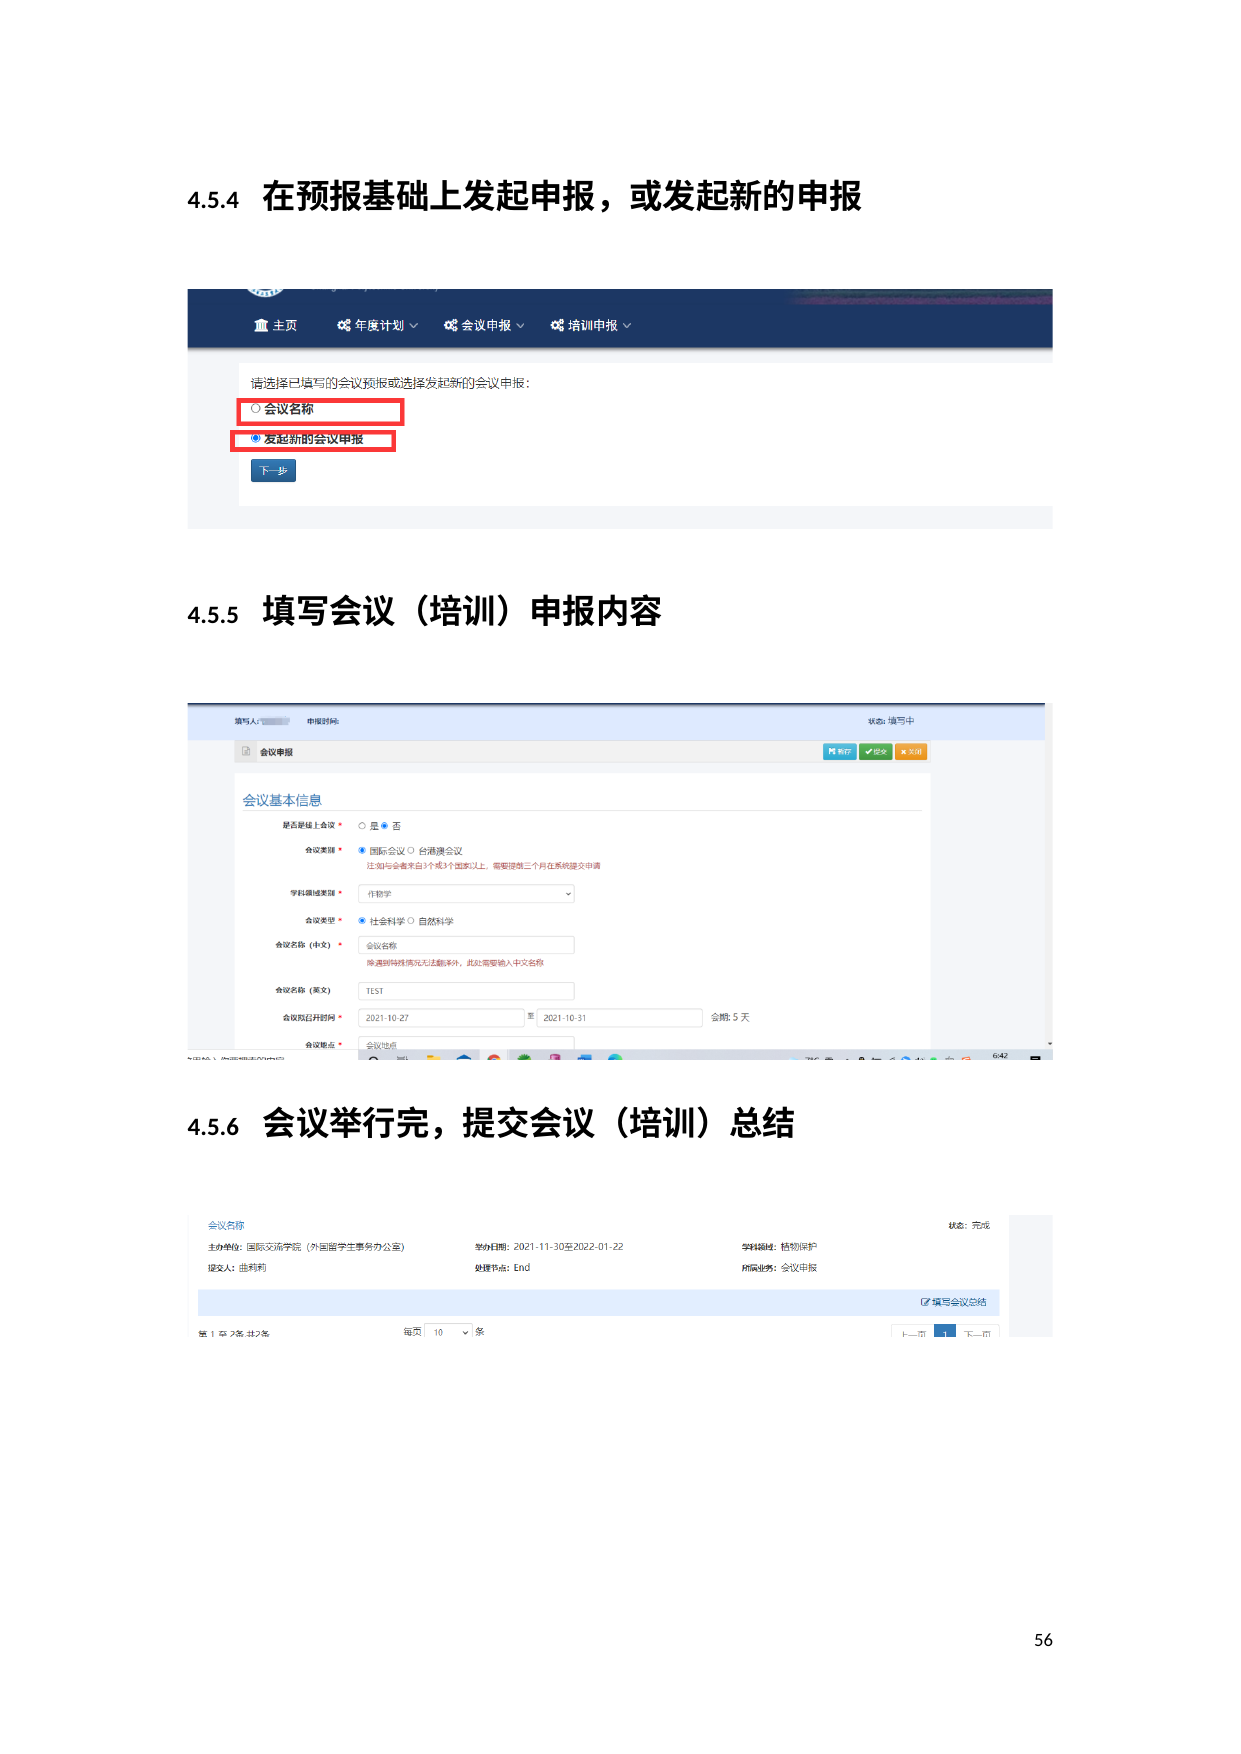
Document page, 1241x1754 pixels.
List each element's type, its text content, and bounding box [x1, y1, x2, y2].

text 会议举行完，提交会议（培训）总结 [187, 1088, 1053, 1153]
picture [187, 289, 1053, 529]
text 填写会议（培训）申报内容 [187, 576, 1053, 641]
text 在预报基础上发起申报，或发起新的申报 [187, 162, 1053, 227]
picture [187, 703, 1053, 1060]
picture [187, 1215, 1053, 1337]
